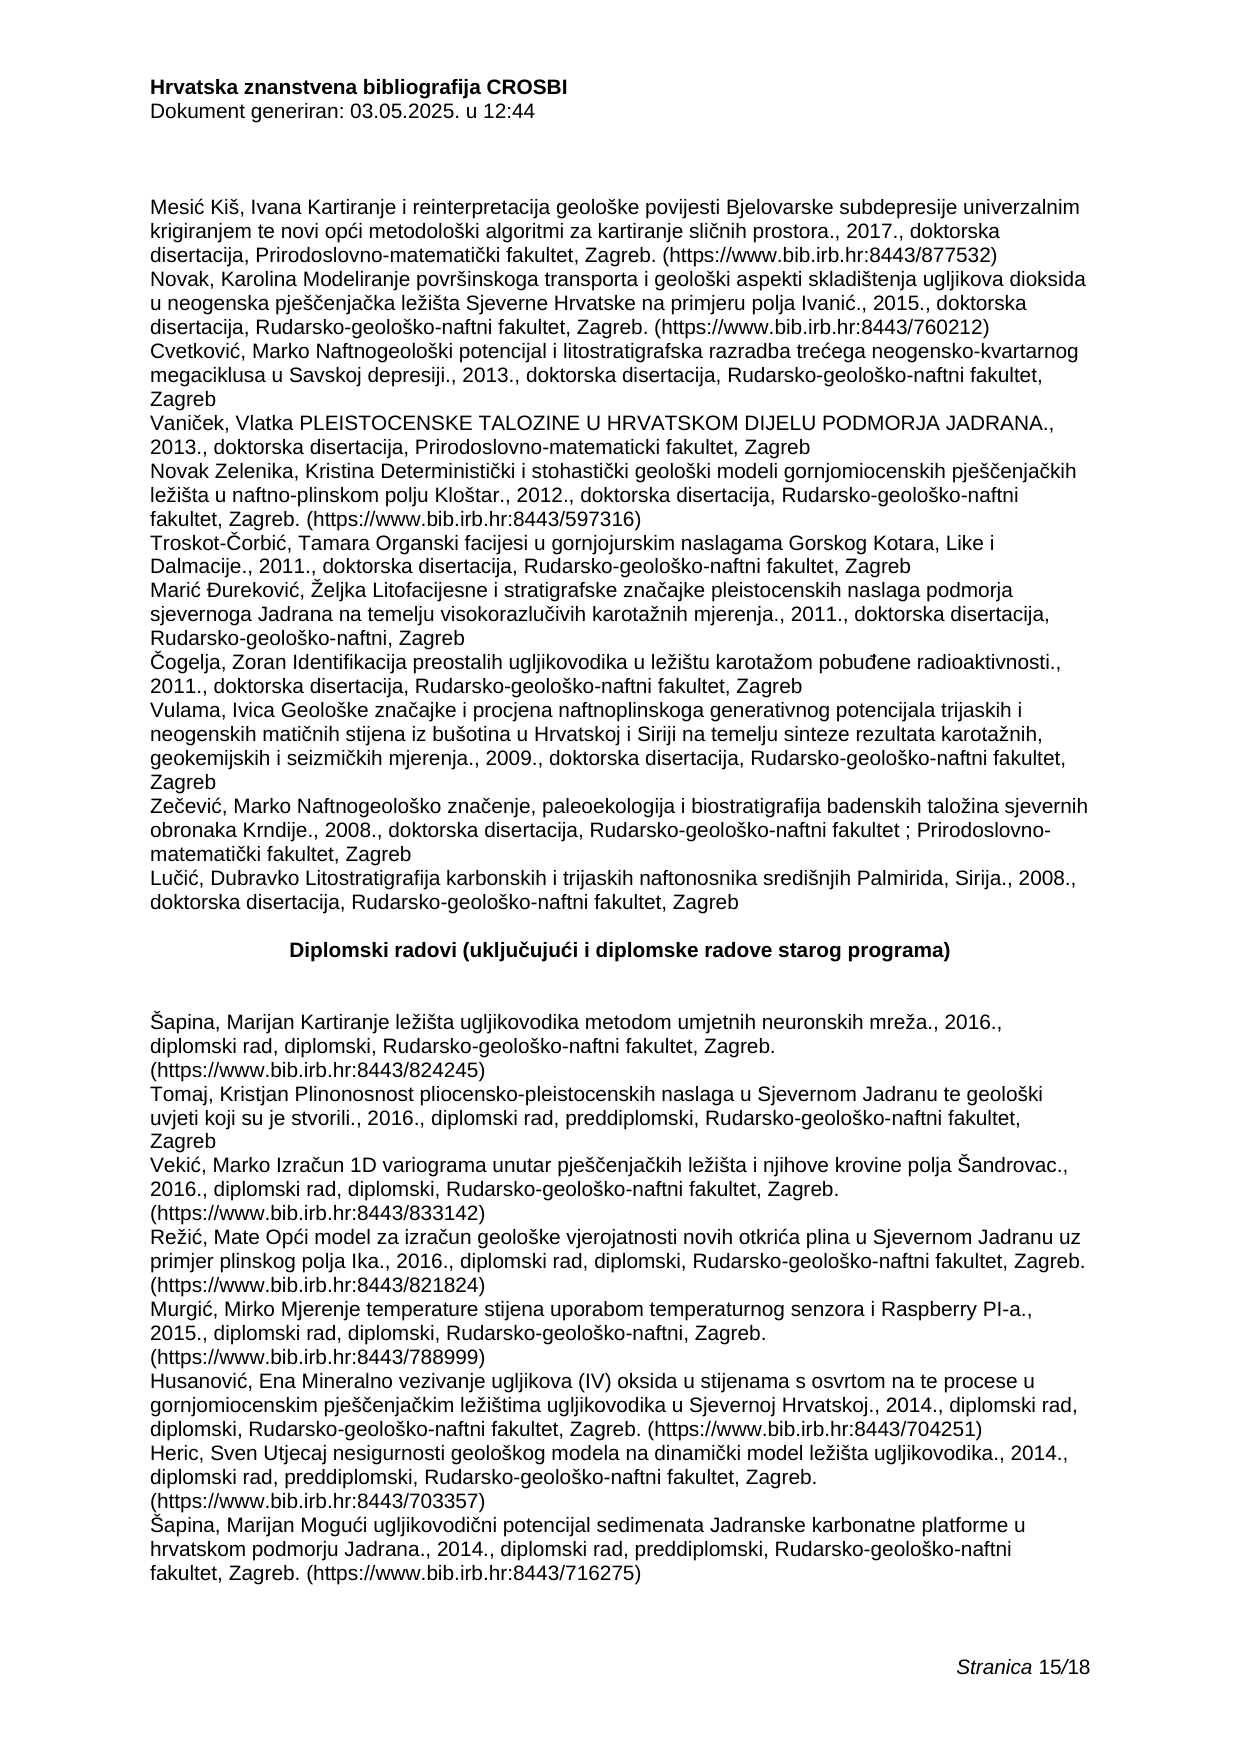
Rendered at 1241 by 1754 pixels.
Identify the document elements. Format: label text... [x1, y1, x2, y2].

text Heric, Sven [150, 1441, 1090, 1513]
text Zečević, Marko [150, 794, 1090, 866]
text Marić Đureković, Željka [150, 578, 1090, 650]
text Vekić, Marko [150, 1153, 1090, 1225]
text Lučić, Dubravko [150, 866, 1090, 914]
text Čogelja, Zoran [150, 650, 1090, 698]
text Novak, Karolina [150, 267, 1090, 339]
text Vaniček, Vlatka [150, 411, 1090, 458]
text Husanović, Ena [150, 1369, 1090, 1441]
text Cvetković, Marko [150, 339, 1090, 411]
text Režić, Mate [150, 1225, 1090, 1297]
text Troskot-Čorbić, Tamara [150, 530, 1090, 578]
text Novak Zelenika, Kristina [150, 458, 1090, 530]
text Mesić Kiš, Ivana [150, 195, 1090, 267]
text Šapina, Marijan [150, 1513, 1090, 1584]
text Tomaj, Kristjan [150, 1081, 1090, 1153]
text Vulama, Ivica [150, 698, 1090, 794]
text Šapina, Marijan [150, 1009, 1090, 1081]
subtitle Diplomski radovi (uključujući i diplomske radove starog programa) [150, 938, 1090, 962]
text Murgić, Mirko [150, 1297, 1090, 1369]
